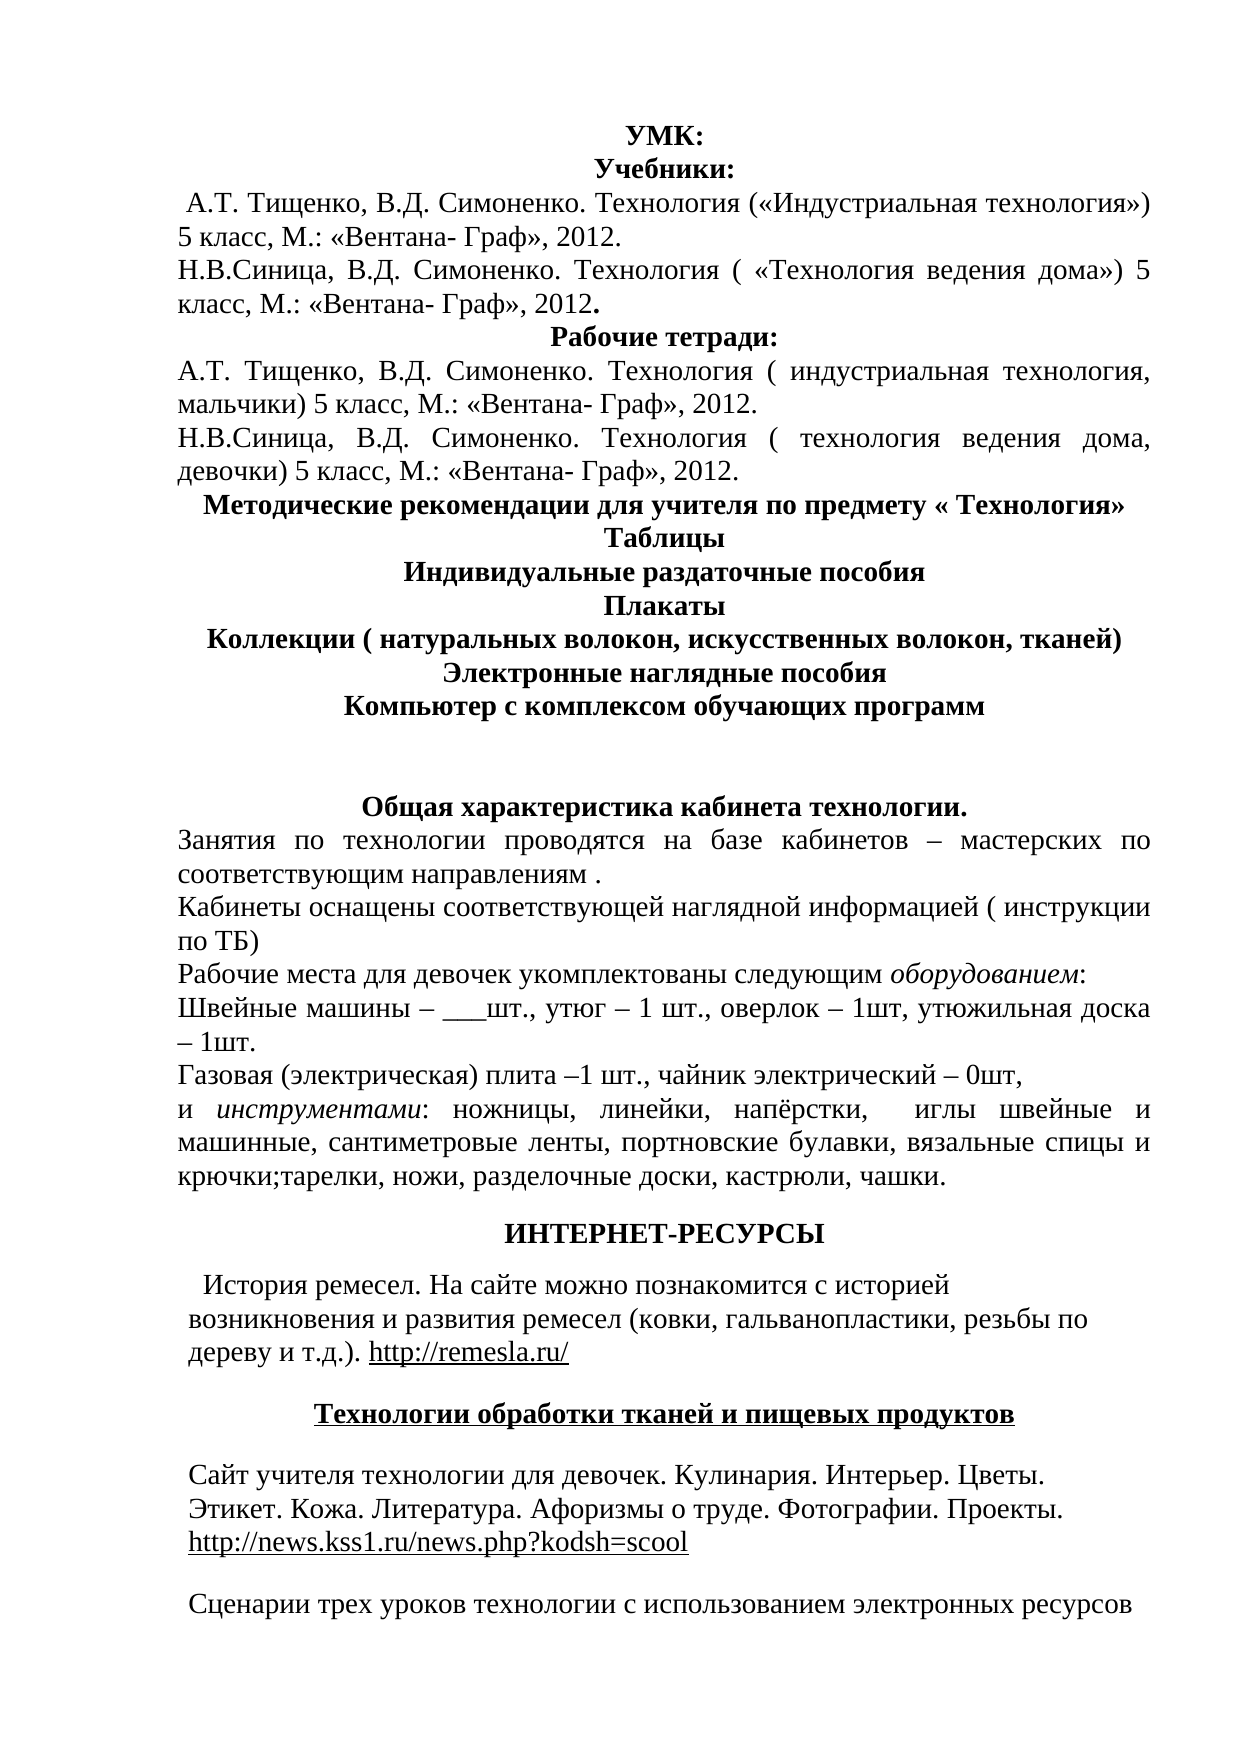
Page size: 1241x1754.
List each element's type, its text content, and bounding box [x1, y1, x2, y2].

text и инструментами: ножницы, линейки, напёрстки, иглы швейные и машинные, сантиметровые ленты, портновские булавки, вязальные спицы и крючки;тарелки, ножи, разделочные доски, кастрюли, чашки. [177, 1091, 1152, 1191]
text А.Т. Тищенко, В.Д. Симоненко. Технология («Индустриальная технология») 5 класс, М.: «Вентана- Граф», 2012. [177, 185, 1152, 252]
text Рабочие тетради: [177, 319, 1152, 353]
table_header [177, 1256, 1152, 1631]
text Швейные машины – ___шт., утюг – 1 шт., оверлок – 1шт, утюжильная доска – 1шт. [177, 990, 1152, 1057]
text Компьютер с комплексом обучающих программ [177, 688, 1152, 722]
text Занятия по технологии проводятся на базе кабинетов – мастерских по соответствующим направлениям . [177, 822, 1152, 889]
text Н.В.Синица, В.Д. Симоненко. Технология ( «Технология ведения дома») 5 класс, М.: «Вентана- Граф», 2012. [177, 252, 1152, 319]
text Газовая (электрическая) плита –1 шт., чайник электрический – 0шт, [177, 1057, 1152, 1091]
text Таблицы [177, 521, 1152, 554]
text Рабочие места для девочек укомплектованы следующим оборудованием: [177, 957, 1152, 990]
text Общая характеристика кабинета технологии. [177, 789, 1152, 822]
text А.Т. Тищенко, В.Д. Симоненко. Технология ( индустриальная технология, мальчики) 5 класс, М.: «Вентана- Граф», 2012. [177, 353, 1152, 420]
text Электронные наглядные пособия [177, 655, 1152, 688]
text Учебники: [177, 152, 1152, 185]
text Кабинеты оснащены соответствующей наглядной информацией ( инструкции по ТБ) [177, 889, 1152, 957]
text ИНТЕРНЕТ-РЕСУРСЫ [177, 1216, 1152, 1250]
text Методические рекомендации для учителя по предмету « Технология» [177, 487, 1152, 521]
text Коллекции ( натуральных волокон, искусственных волокон, тканей) [177, 621, 1152, 655]
text Плакаты [177, 588, 1152, 621]
text Н.В.Синица, В.Д. Симоненко. Технология ( технология ведения дома, девочки) 5 класс, М.: «Вентана- Граф», 2012. [177, 420, 1152, 487]
text Индивидуальные раздаточные пособия [177, 554, 1152, 588]
text УМК: [177, 118, 1152, 152]
